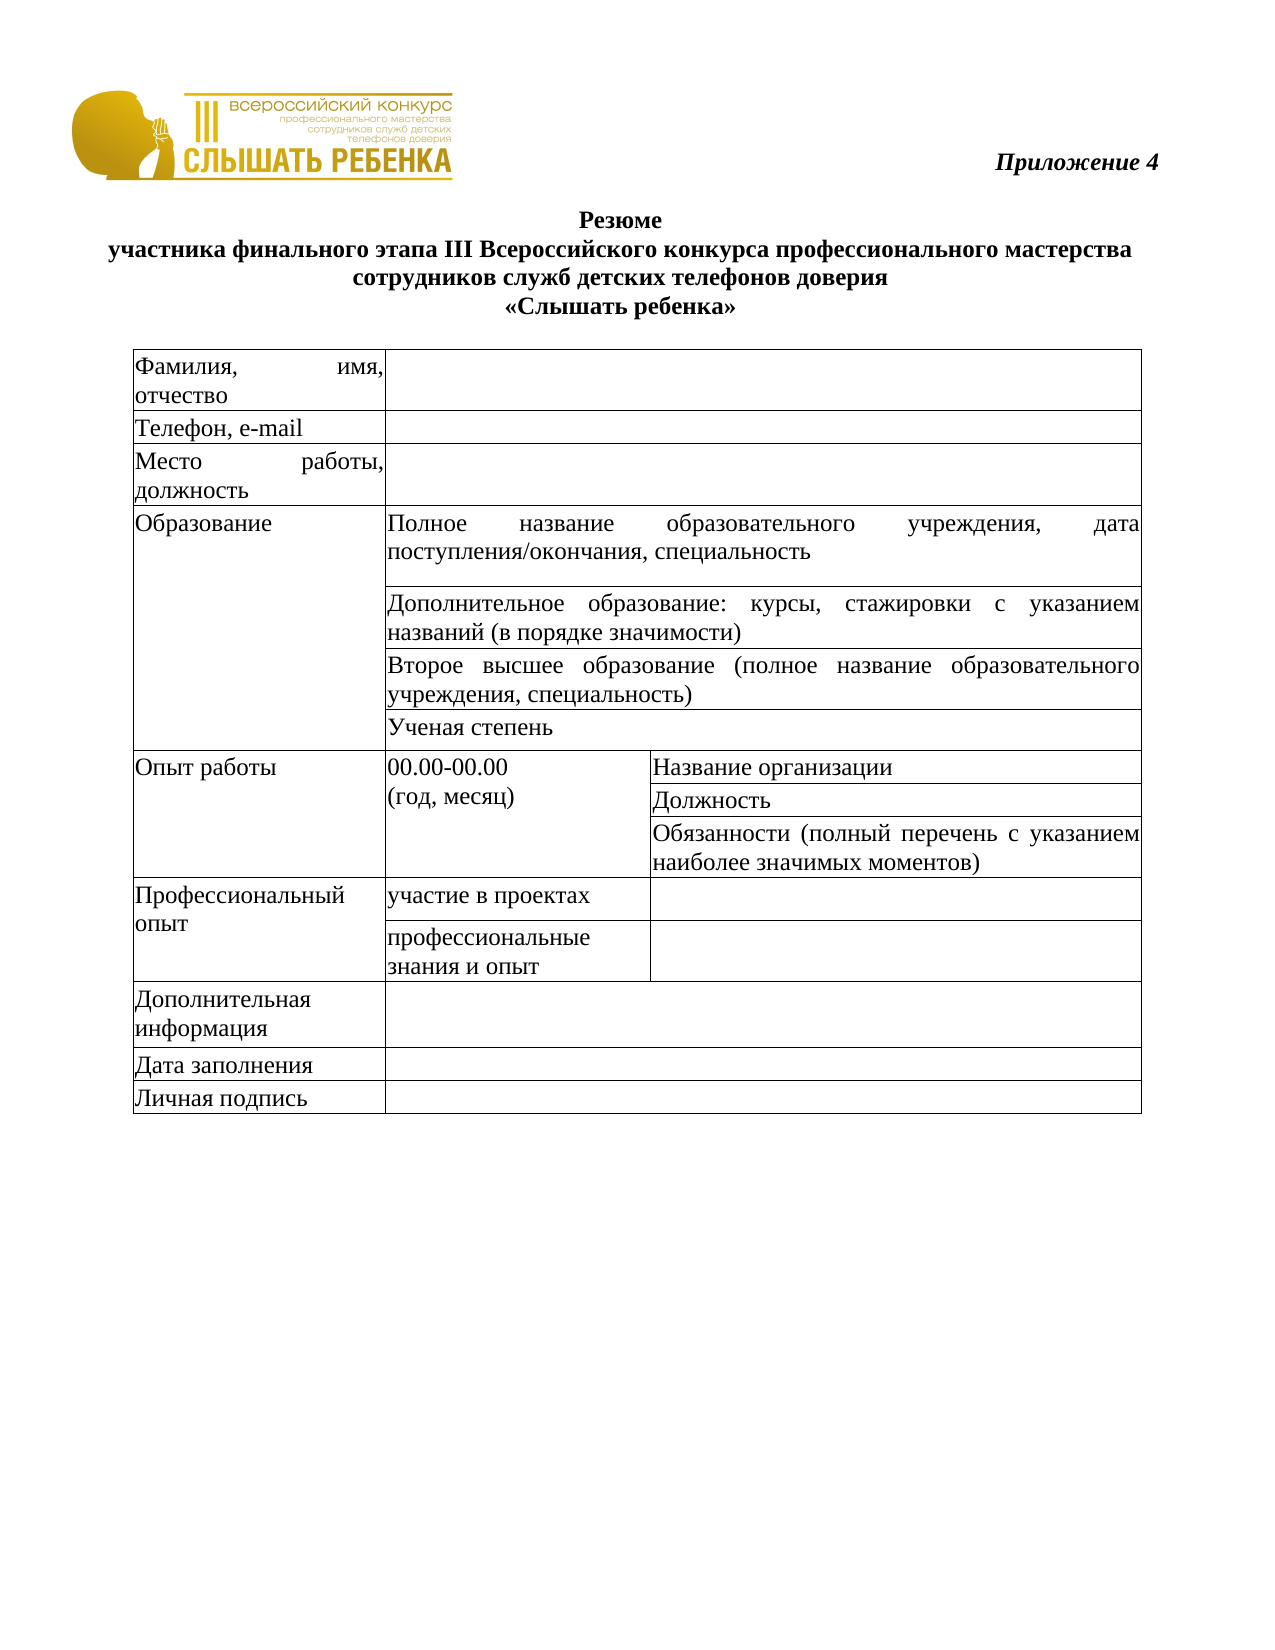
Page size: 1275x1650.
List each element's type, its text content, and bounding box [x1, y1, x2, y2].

table_cell [651, 921, 1141, 981]
text участника финального этапа III Всероссийского конкурса профессионального мастерства сотрудников служб детских телефонов доверия [89, 234, 1152, 291]
table_cell Образование [134, 506, 385, 750]
table_cell Название организации [651, 751, 1141, 783]
table_header Фамилия, имя, отчество [134, 350, 385, 410]
table_cell 00.00-00.00 (год, месяц) [386, 751, 650, 877]
table_cell Дата заполнения [134, 1048, 385, 1080]
table_cell Дополнительная информация [134, 982, 385, 1047]
table_cell Опыт работы [134, 751, 385, 877]
table_cell Ученая степень [386, 710, 1141, 750]
table_cell Профессиональный опыт [134, 878, 385, 981]
table_cell [386, 411, 1141, 443]
text Приложение 4 [89, 147, 1240, 176]
table_cell Обязанности (полный перечень с указанием наиболее значимых моментов) [651, 817, 1141, 877]
table_cell [386, 1081, 1141, 1113]
table_cell [386, 444, 1141, 505]
table_cell участие в проектах [386, 878, 650, 919]
table_cell Личная подпись [134, 1081, 385, 1113]
text «Слышать ребенка» [89, 291, 1152, 320]
table_cell [386, 1048, 1141, 1080]
table_cell [651, 878, 1141, 919]
table_cell Должность [651, 784, 1141, 816]
text Резюме [89, 205, 1152, 234]
table_cell Место работы, должность [134, 444, 385, 505]
table_cell Телефон, e-mail [134, 411, 385, 443]
table_header [386, 350, 1141, 410]
table_cell профессиональные знания и опыт [386, 921, 650, 981]
table_cell [386, 982, 1141, 1047]
table_cell Полное название образовательного учреждения, дата поступления/окончания, специальность [386, 506, 1141, 586]
table_cell Второе высшее образование (полное название образовательного учреждения, специальность) [386, 649, 1141, 709]
table_cell Дополнительное образование: курсы, стажировки с указанием названий (в порядке значимости) [386, 587, 1141, 647]
picture [65, 84, 461, 186]
